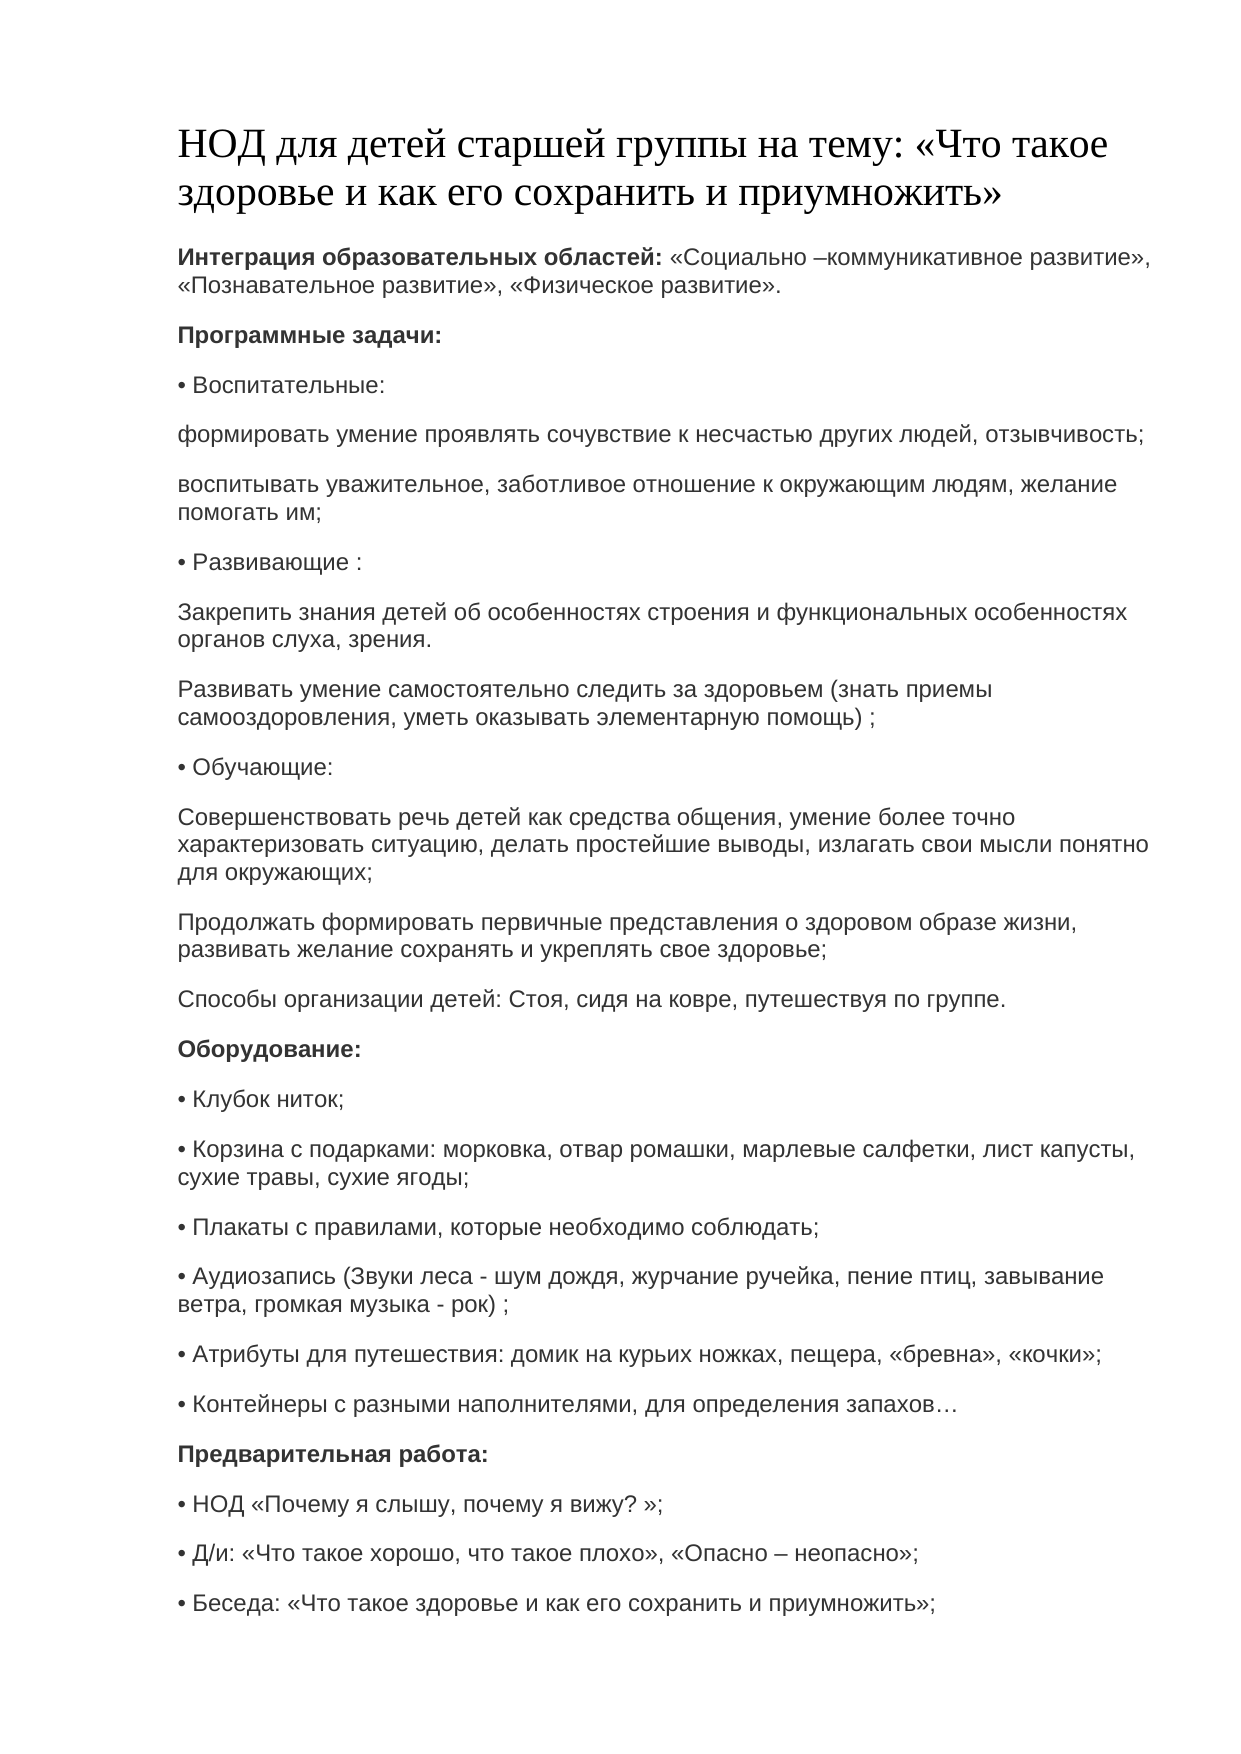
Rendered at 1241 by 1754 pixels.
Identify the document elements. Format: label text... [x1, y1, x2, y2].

text • Клубок ниток; [177, 1085, 1152, 1113]
text • Корзина с подарками: морковка, отвар ромашки, марлевые салфетки, лист капусты, сухие травы, сухие ягоды; [177, 1135, 1152, 1190]
text Способы организации детей: Стоя, сидя на ковре, путешествуя по группе. [177, 985, 1152, 1013]
text • Воспитательные: [177, 371, 1152, 398]
text • Развивающие : [177, 548, 1152, 575]
text Оборудование: [177, 1035, 1152, 1063]
text • Аудиозапись (Звуки леса - шум дождя, журчание ручейка, пение птиц, завывание ветра, громкая музыка - рок) ; [177, 1262, 1152, 1317]
text Закрепить знания детей об особенностях строения и функциональных особенностях органов слуха, зрения. [177, 598, 1152, 653]
text Продолжать формировать первичные представления о здоровом образе жизни, развивать желание сохранять и укреплять свое здоровье; [177, 908, 1152, 963]
text воспитывать уважительное, заботливое отношение к окружающим людям, желание помогать им; [177, 470, 1152, 526]
text Интеграция образовательных областей: «Социально –коммуникативное развитие», «Познавательное развитие», «Физическое развитие». [177, 243, 1152, 298]
text формировать умение проявлять сочувствие к несчастью других людей, отзывчивость; [177, 420, 1152, 448]
text • Контейнеры с разными наполнителями, для определения запахов… [177, 1390, 1152, 1417]
text • Обучающие: [177, 753, 1152, 780]
text • Плакаты с правилами, которые необходимо соблюдать; [177, 1212, 1152, 1240]
text Предварительная работа: [177, 1439, 1152, 1467]
text Развивать умение самостоятельно следить за здоровьем (знать приемы самооздоровления, уметь оказывать элементарную помощь) ; [177, 675, 1152, 730]
text Совершенствовать речь детей как средства общения, умение более точно характеризовать ситуацию, делать простейшие выводы, излагать свои мысли понятно для окружающих; [177, 803, 1152, 885]
text НОД для детей старшей группы на тему: «Что такое здоровье и как его сохранить и приумножить» [177, 118, 1152, 214]
text • НОД «Почему я слышу, почему я вижу? »; [177, 1489, 1152, 1517]
text • Д/и: «Что такое хорошо, что такое плохо», «Опасно – неопасно»; [177, 1539, 1152, 1567]
text Программные задачи: [177, 321, 1152, 348]
text • Атрибуты для путешествия: домик на курьих ножках, пещера, «бревна», «кочки»; [177, 1340, 1152, 1367]
text • Беседа: «Что такое здоровье и как его сохранить и приумножить»; [177, 1589, 1152, 1617]
